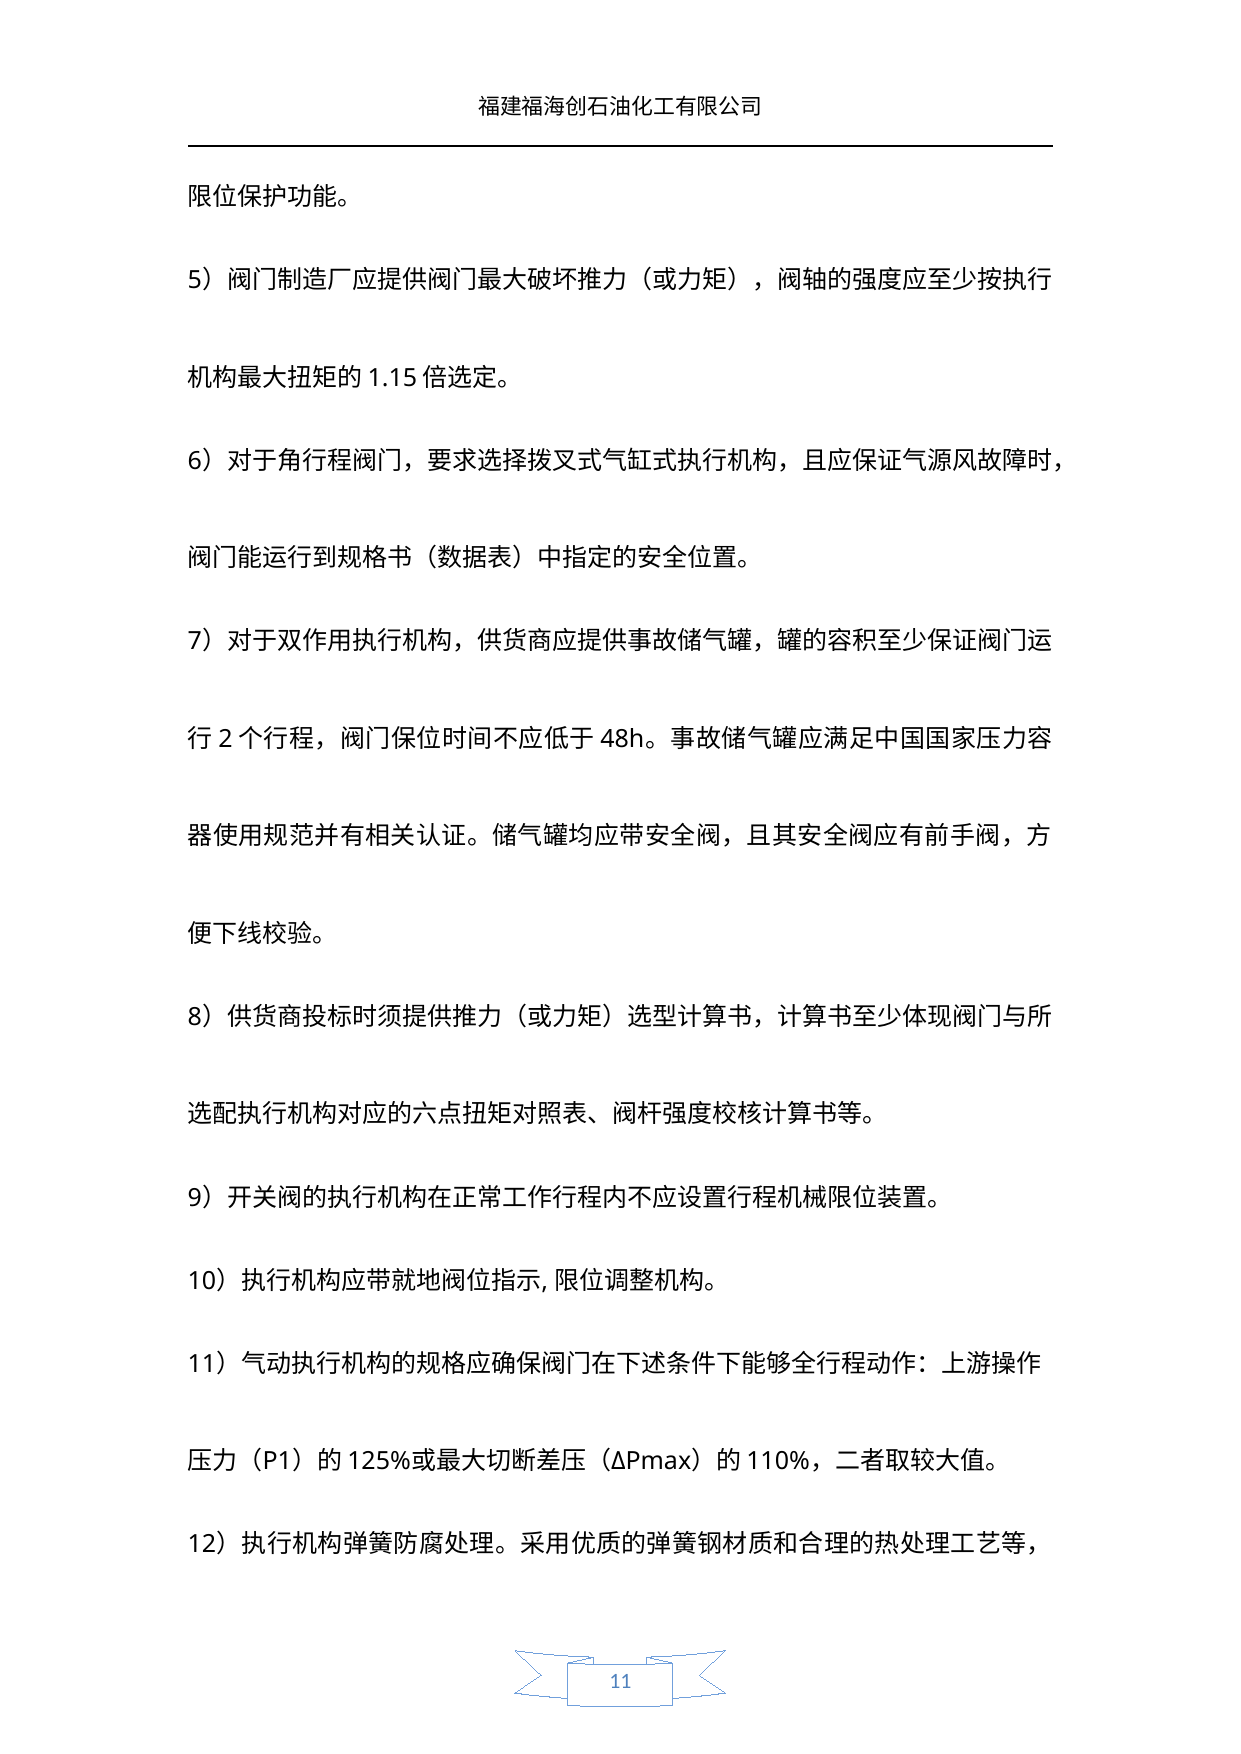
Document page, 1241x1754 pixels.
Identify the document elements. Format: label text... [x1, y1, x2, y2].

text 5）阀门制造厂应提供阀门最大破坏推力（或力矩），阀轴的强度应至少按执行机构最大扭矩的1.15倍选定。 [187, 245, 1053, 408]
text 6）对于角行程阀门，要求选择拨叉式气缸式执行机构，且应保证气源风故障时，阀门能运行到规格书（数据表）中指定的安全位置。 [187, 426, 1053, 588]
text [187, 1509, 1053, 1574]
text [187, 162, 1053, 227]
text 8）供货商投标时须提供推力（或力矩）选型计算书，计算书至少体现阀门与所选配执行机构对应的六点扭矩对照表、阀杆强度校核计算书等。 [187, 982, 1053, 1144]
text 10）执行机构应带就地阀位指示, 限位调整机构。 [187, 1246, 1053, 1311]
text 7）对于双作用执行机构，供货商应提供事故储气罐，罐的容积至少保证阀门运行2个行程，阀门保位时间不应低于48h。事故储气罐应满足中国国家压力容器使用规范并有相关认证。储气罐均应带安全阀，且其安全阀应有前手阀，方便下线校验。 [187, 606, 1053, 964]
text 9）开关阀的执行机构在正常工作行程内不应设置行程机械限位装置。 [187, 1163, 1053, 1228]
text 11）气动执行机构的规格应确保阀门在下述条件下能够全行程动作：上游操作压力（P1）的125%或最大切断差压（ΔPmax）的110%，二者取较大值。 [187, 1329, 1053, 1491]
